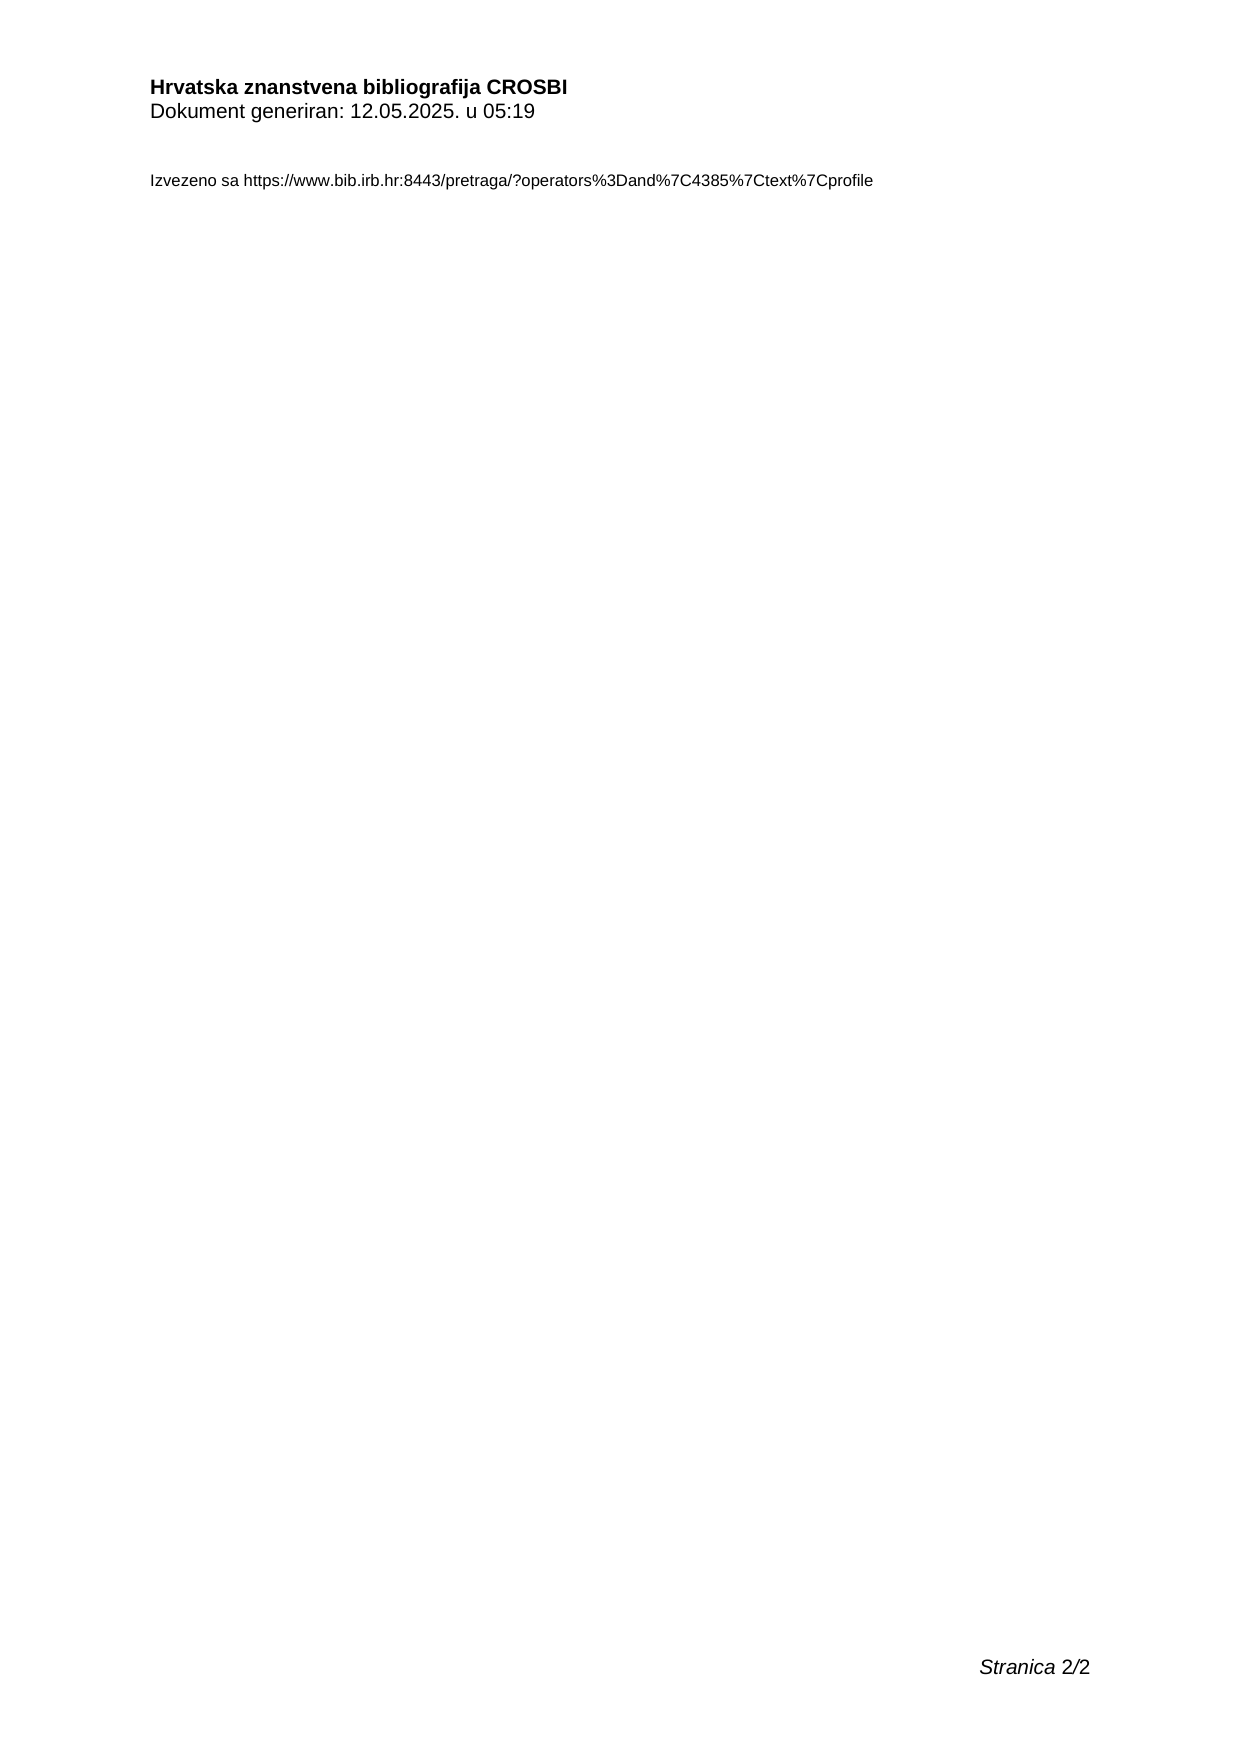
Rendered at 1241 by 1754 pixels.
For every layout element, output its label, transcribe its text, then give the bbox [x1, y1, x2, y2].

text Izvezeno sa https://www.bib.irb.hr:8443/pretraga/?operators%3Dand%7C4385%7Ctext%7Cprofile [150, 171, 1090, 190]
